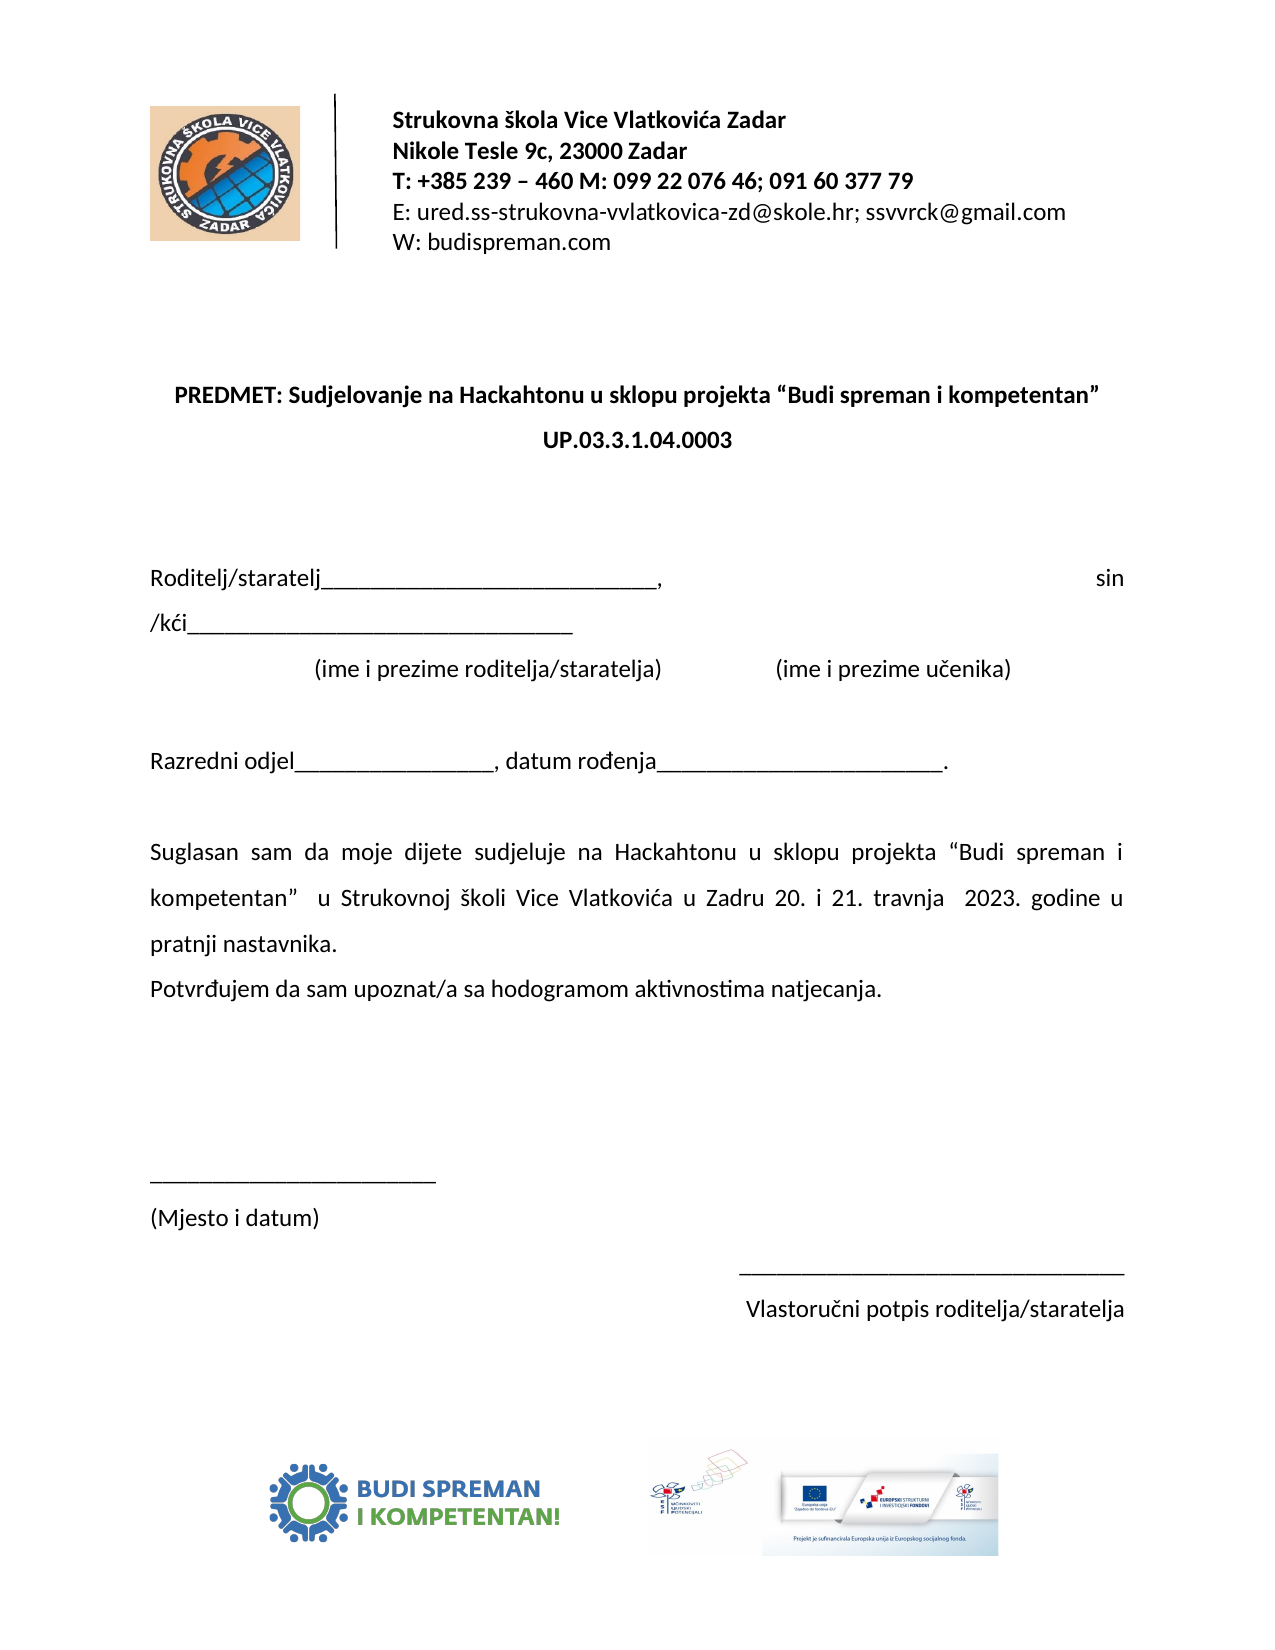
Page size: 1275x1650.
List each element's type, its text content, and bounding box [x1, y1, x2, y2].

text (Mjesto i datum) [150, 1202, 1125, 1233]
text Roditelj/staratelj___________________________, sin /kći_______________________________ [150, 562, 1125, 638]
text Vlastoručni potpis roditelja/staratelja [150, 1293, 1125, 1324]
text PREDMET: Sudjelovanje na Hackahtonu u sklopu projekta “Budi spreman i kompetentan” UP.03.3.1.04.0003 [150, 379, 1125, 455]
picture [646, 1437, 999, 1556]
text Potvrđujem da sam upoznat/a sa hodogramom aktivnostima natjecanja. [150, 973, 1125, 1004]
text Razredni odjel________________, datum rođenja_______________________. [150, 745, 1125, 775]
text (ime i prezime roditelja/staratelja) (ime i prezime učenika) [150, 653, 1125, 684]
text Suglasan sam da moje dijete sudjeluje na Hackahtonu u sklopu projekta “Budi spreman i kompetentan” u Strukovnoj školi Vice Vlatkovića u Zadru 20. i 21. travnja 2023. godine u pratnji nastavnika. [150, 836, 1125, 958]
picture [268, 1461, 562, 1545]
text _______________________________ [150, 1248, 1125, 1278]
text _______________________ [150, 1156, 1125, 1187]
